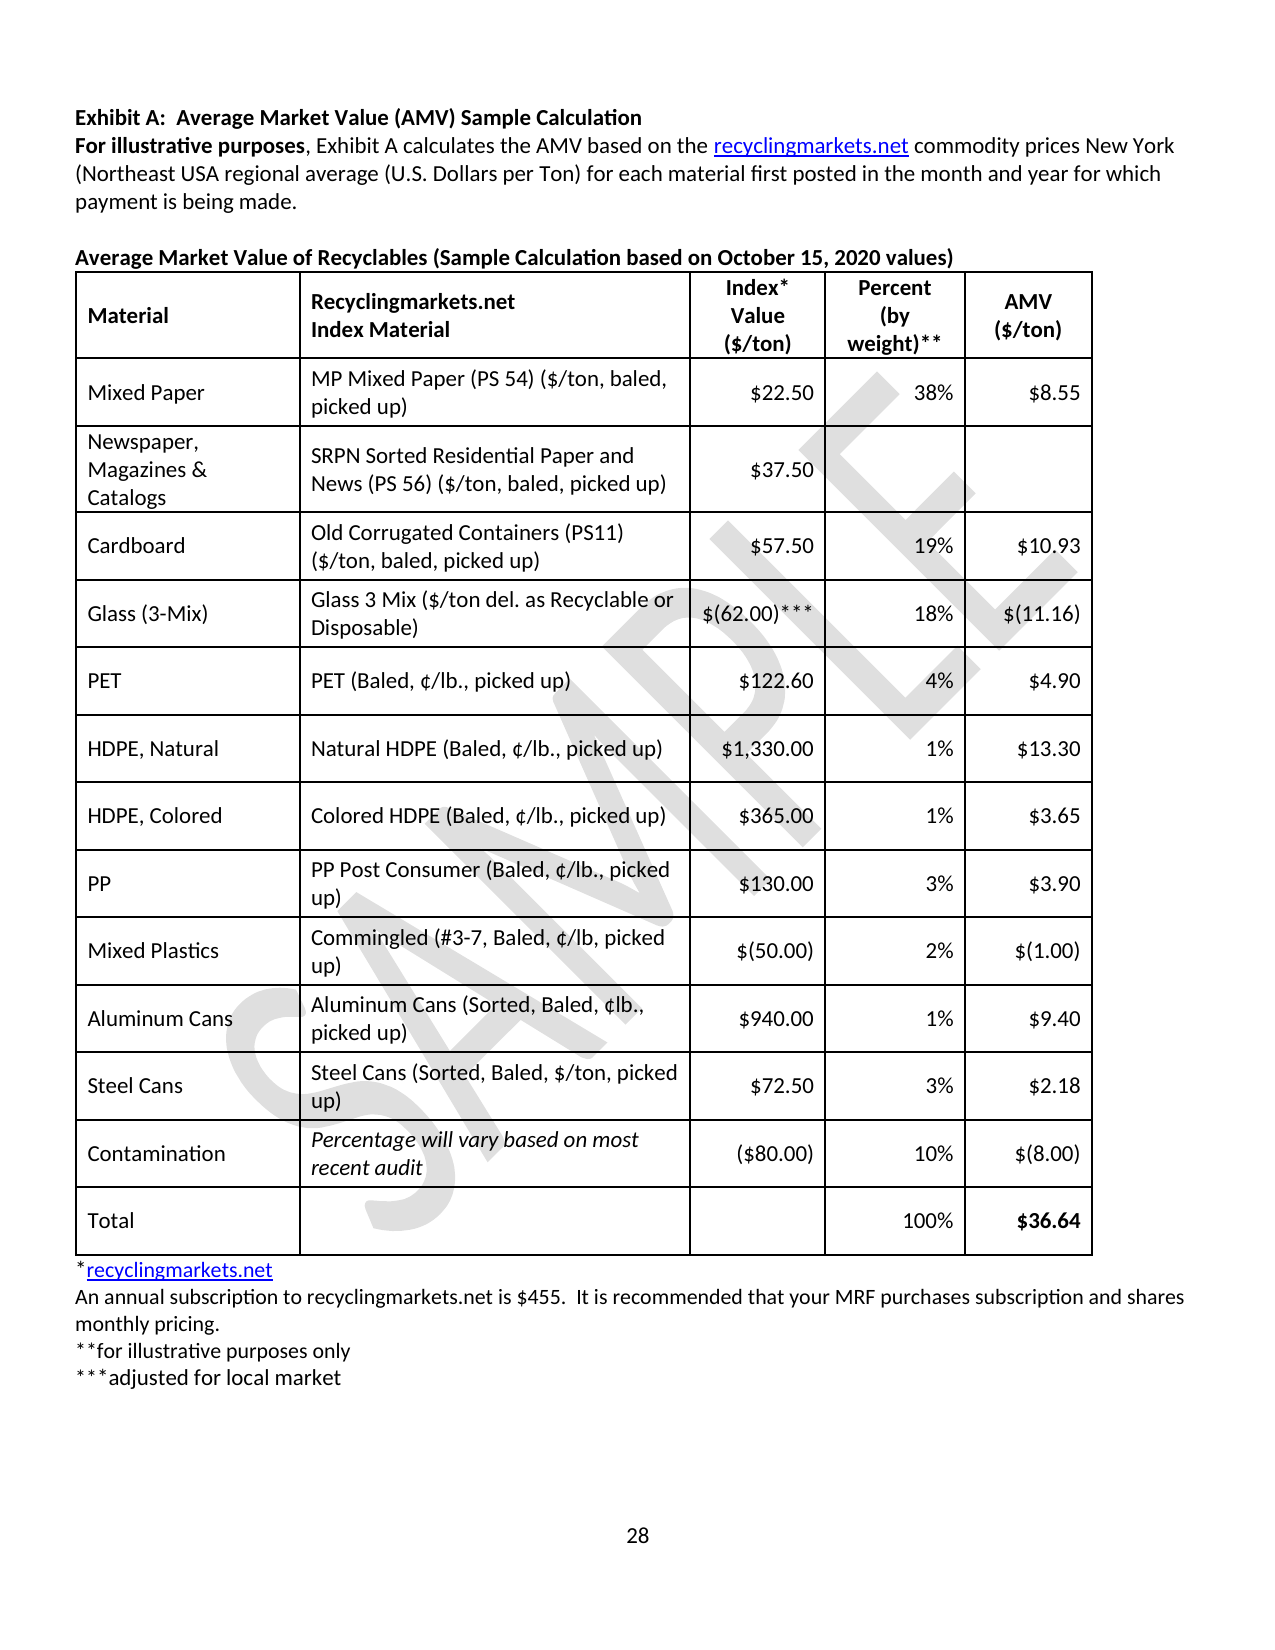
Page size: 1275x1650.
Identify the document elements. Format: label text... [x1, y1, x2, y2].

table_cell $365.00 [691, 783, 824, 848]
table_cell Glass (3-Mix) [77, 581, 299, 646]
table_cell Cardboard [77, 513, 299, 578]
table_cell $(1.00) [966, 918, 1091, 983]
table_cell PET (Baled, ¢/lb., picked up) [301, 648, 689, 713]
table_cell $(8.00) [966, 1121, 1091, 1186]
table_cell $3.90 [966, 851, 1091, 916]
table_cell $10.93 [966, 513, 1091, 578]
table_cell $13.30 [966, 716, 1091, 781]
table_cell 4% [826, 648, 964, 713]
table_cell $4.90 [966, 648, 1091, 713]
table_header Index* Value ($/ton) [691, 273, 824, 357]
table_cell $36.64 [966, 1188, 1091, 1253]
text Average Market Value of Recyclables (Sample Calculation based on October 15, 2020 values) [75, 243, 1200, 271]
table_cell MP Mixed Paper (PS 54) ($/ton, baled, picked up) [301, 359, 689, 425]
table_header Percent (by weight)** [826, 273, 964, 357]
table_cell ($80.00) [691, 1121, 824, 1186]
table_cell Mixed Plastics [77, 918, 299, 983]
table_cell Mixed Paper [77, 359, 299, 425]
table_header AMV ($/ton) [966, 273, 1091, 357]
text ***adjusted for local market [75, 1363, 1200, 1392]
table_cell $122.60 [691, 648, 824, 713]
table_cell $2.18 [966, 1053, 1091, 1118]
table_cell Newspaper, Magazines & Catalogs [77, 427, 299, 511]
table_cell Steel Cans [77, 1053, 299, 1118]
table_cell $940.00 [691, 986, 824, 1051]
table_cell 18% [826, 581, 964, 646]
table_cell Commingled (#3-7, Baled, ¢/lb, picked up) [301, 918, 689, 983]
text *recyclingmarkets.net [75, 1256, 1200, 1283]
table_cell HDPE, Colored [77, 783, 299, 848]
table_cell $(11.16) [966, 581, 1091, 646]
table_cell PP Post Consumer (Baled, ¢/lb., picked up) [301, 851, 689, 916]
table_cell $(50.00) [691, 918, 824, 983]
table_header Material [77, 273, 299, 357]
text An annual subscription to recyclingmarkets.net is $455. It is recommended that your MRF purchases subscription and shares monthly pricing. [75, 1283, 1200, 1337]
table_cell Percentage will vary based on most recent audit [301, 1121, 689, 1186]
table_cell PET [77, 648, 299, 713]
table_cell Glass 3 Mix ($/ton del. as Recyclable or Disposable) [301, 581, 689, 646]
table_cell 1% [826, 716, 964, 781]
table_cell 1% [826, 986, 964, 1051]
table_cell $8.55 [966, 359, 1091, 425]
table_cell 38% [826, 359, 964, 425]
table_cell 2% [826, 918, 964, 983]
table_cell [826, 427, 964, 511]
table_cell 3% [826, 1053, 964, 1118]
table_cell Total [77, 1188, 299, 1253]
table_cell 1% [826, 783, 964, 848]
table_cell $130.00 [691, 851, 824, 916]
table_cell [966, 427, 1091, 511]
table_cell $22.50 [691, 359, 824, 425]
table_cell Old Corrugated Containers (PS11) ($/ton, baled, picked up) [301, 513, 689, 578]
table_cell Aluminum Cans (Sorted, Baled, ¢lb., picked up) [301, 986, 689, 1051]
subtitle Exhibit A: Average Market Value (AMV) Sample Calculation [75, 103, 1200, 131]
table_cell 19% [826, 513, 964, 578]
table_cell Steel Cans (Sorted, Baled, $/ton, picked up) [301, 1053, 689, 1118]
table_cell $3.65 [966, 783, 1091, 848]
text **for illustrative purposes only [75, 1337, 1200, 1363]
table_cell Colored HDPE (Baled, ¢/lb., picked up) [301, 783, 689, 848]
table_cell $37.50 [691, 427, 824, 511]
table_header Recyclingmarkets.net Index Material [301, 273, 689, 357]
table_cell $57.50 [691, 513, 824, 578]
table_cell $72.50 [691, 1053, 824, 1118]
table_cell Natural HDPE (Baled, ¢/lb., picked up) [301, 716, 689, 781]
table_cell Contamination [77, 1121, 299, 1186]
table_cell $1,330.00 [691, 716, 824, 781]
table_cell $(62.00)*** [691, 581, 824, 646]
table_cell [301, 1188, 689, 1253]
table_cell 100% [826, 1188, 964, 1253]
table_cell SRPN Sorted Residential Paper and News (PS 56) ($/ton, baled, picked up) [301, 427, 689, 511]
text For illustrative purposes, Exhibit A calculates the AMV based on the recyclingmarkets.net commodity prices New York (Northeast USA regional average (U.S. Dollars per Ton) for each material first posted in the month and year for which payment is being made. [75, 131, 1200, 215]
table_cell $9.40 [966, 986, 1091, 1051]
table_cell [691, 1188, 824, 1253]
table_cell PP [77, 851, 299, 916]
table_cell HDPE, Natural [77, 716, 299, 781]
table_cell 10% [826, 1121, 964, 1186]
table_cell Aluminum Cans [77, 986, 299, 1051]
table_cell 3% [826, 851, 964, 916]
